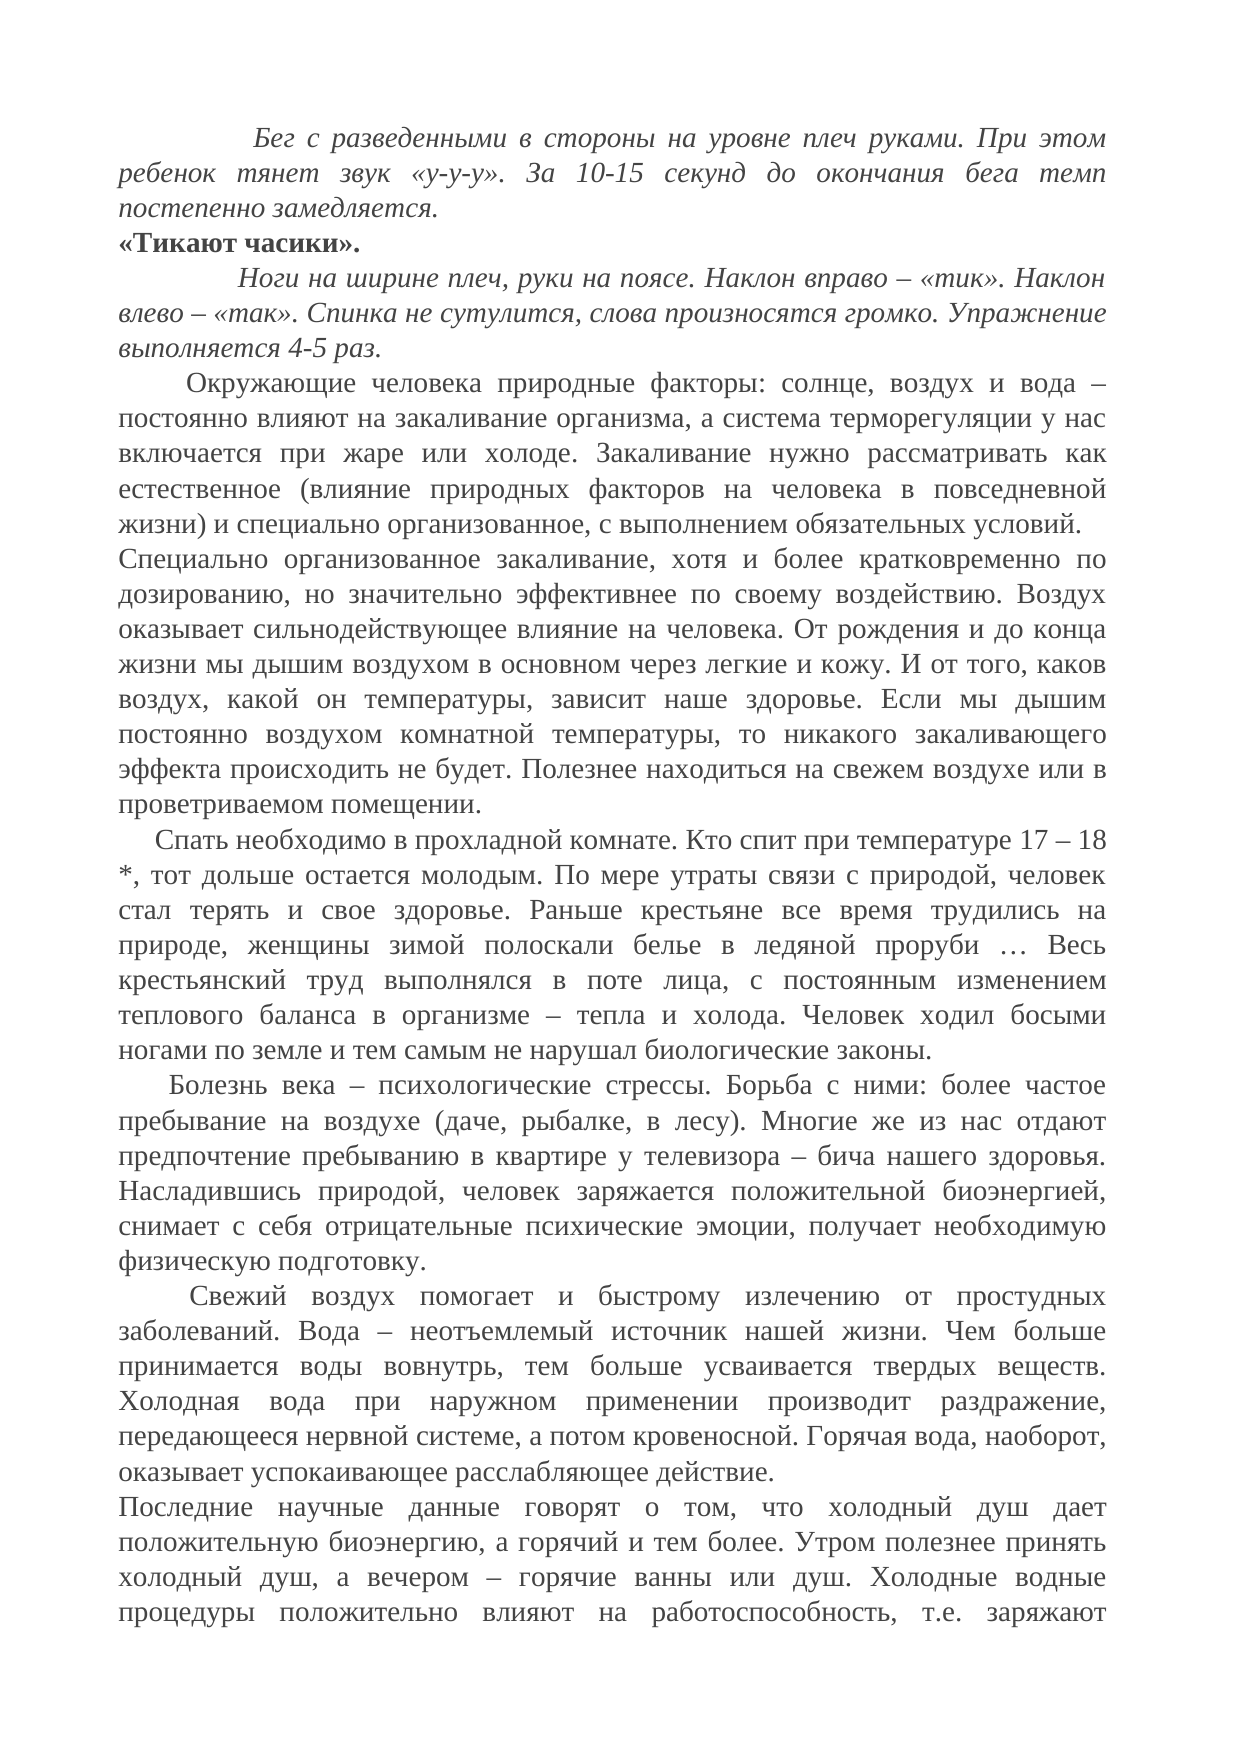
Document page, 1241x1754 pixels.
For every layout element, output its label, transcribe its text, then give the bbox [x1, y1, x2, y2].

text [118, 1487, 1107, 1628]
text Ноги на ширине плеч, руки на поясе. Наклон вправо – «тик». Наклон влево – «так». Спинка не сутулится, слова произносятся громко. Упражнение выполняется 4-5 раз. [118, 258, 1107, 364]
text Свежий воздух помогает и быстрому излечению от простудных заболеваний. Вода – неотъемлемый источник нашей жизни. Чем больше принимается воды вовнутрь, тем больше усваивается твердых веществ. Холодная вода при наружном применении производит раздражение, передающееся нервной системе, а потом кровеносной. Горячая вода, наоборот, оказывает успокаивающее расслабляющее действие. [118, 1277, 1107, 1487]
text Спать необходимо в прохладной комнате. Кто спит при температуре 17 – 18 *, тот дольше остается молодым. По мере утраты связи с природой, человек стал терять и свое здоровье. Раньше крестьяне все время трудились на природе, женщины зимой полоскали белье в ледяной проруби … Весь крестьянский труд выполнялся в поте лица, с постоянным изменением теплового баланса в организме – тепла и холода. Человек ходил босыми ногами по земле и тем самым не нарушал биологические законы. [118, 820, 1107, 1066]
text Специально организованное закаливание, хотя и более кратковременно по дозированию, но значительно эффективнее по своему воздействию. Воздух оказывает сильнодействующее влияние на человека. От рождения и до конца жизни мы дышим воздухом в основном через легкие и кожу. И от того, каков воздух, какой он температуры, зависит наше здоровье. Если мы дышим постоянно воздухом комнатной температуры, то никакого закаливающего эффекта происходить не будет. Полезнее находиться на свежем воздухе или в проветриваемом помещении. [118, 539, 1107, 820]
text Окружающие человека природные факторы: солнце, воздух и вода – постоянно влияют на закаливание организма, а система терморегуляции у нас включается при жаре или холоде. Закаливание нужно рассматривать как естественное (влияние природных факторов на человека в повседневной жизни) и специально организованное, с выполнением обязательных условий. [118, 364, 1107, 539]
text Бег с разведенными в стороны на уровне плеч руками. При этом ребенок тянет звук «у-у-у». За 10-15 секунд до окончания бега темп постепенно замедляется. [118, 118, 1107, 223]
text «Тикают часики». [118, 223, 1107, 258]
text Болезнь века – психологические стрессы. Борьба с ними: более частое пребывание на воздухе (даче, рыбалке, в лесу). Многие же из нас отдают предпочтение пребыванию в квартире у телевизора – бича нашего здоровья. Насладившись природой, человек заряжается положительной биоэнергией, снимает с себя отрицательные психические эмоции, получает необходимую физическую подготовку. [118, 1066, 1107, 1277]
